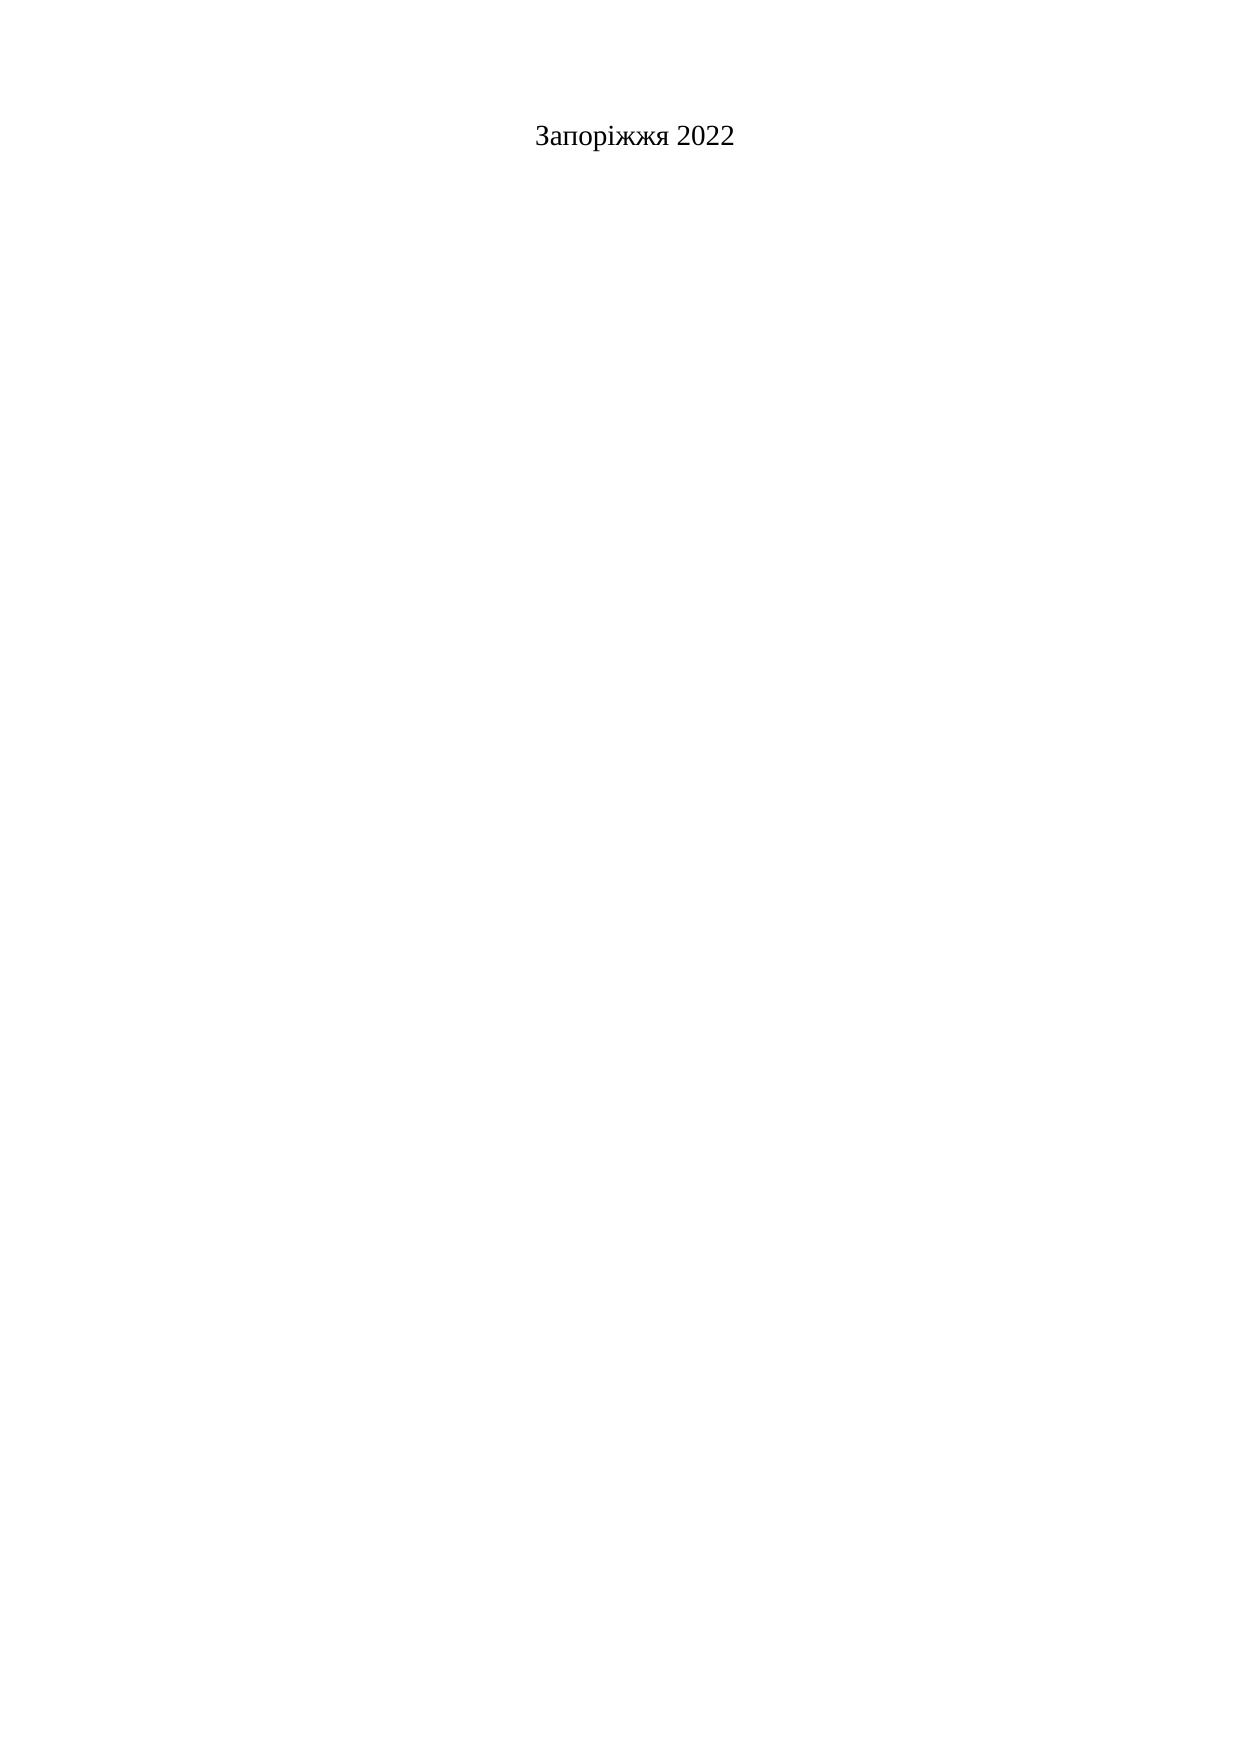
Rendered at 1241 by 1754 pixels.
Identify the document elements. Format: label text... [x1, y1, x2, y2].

text Запоріжжя 2022 [118, 118, 1152, 152]
